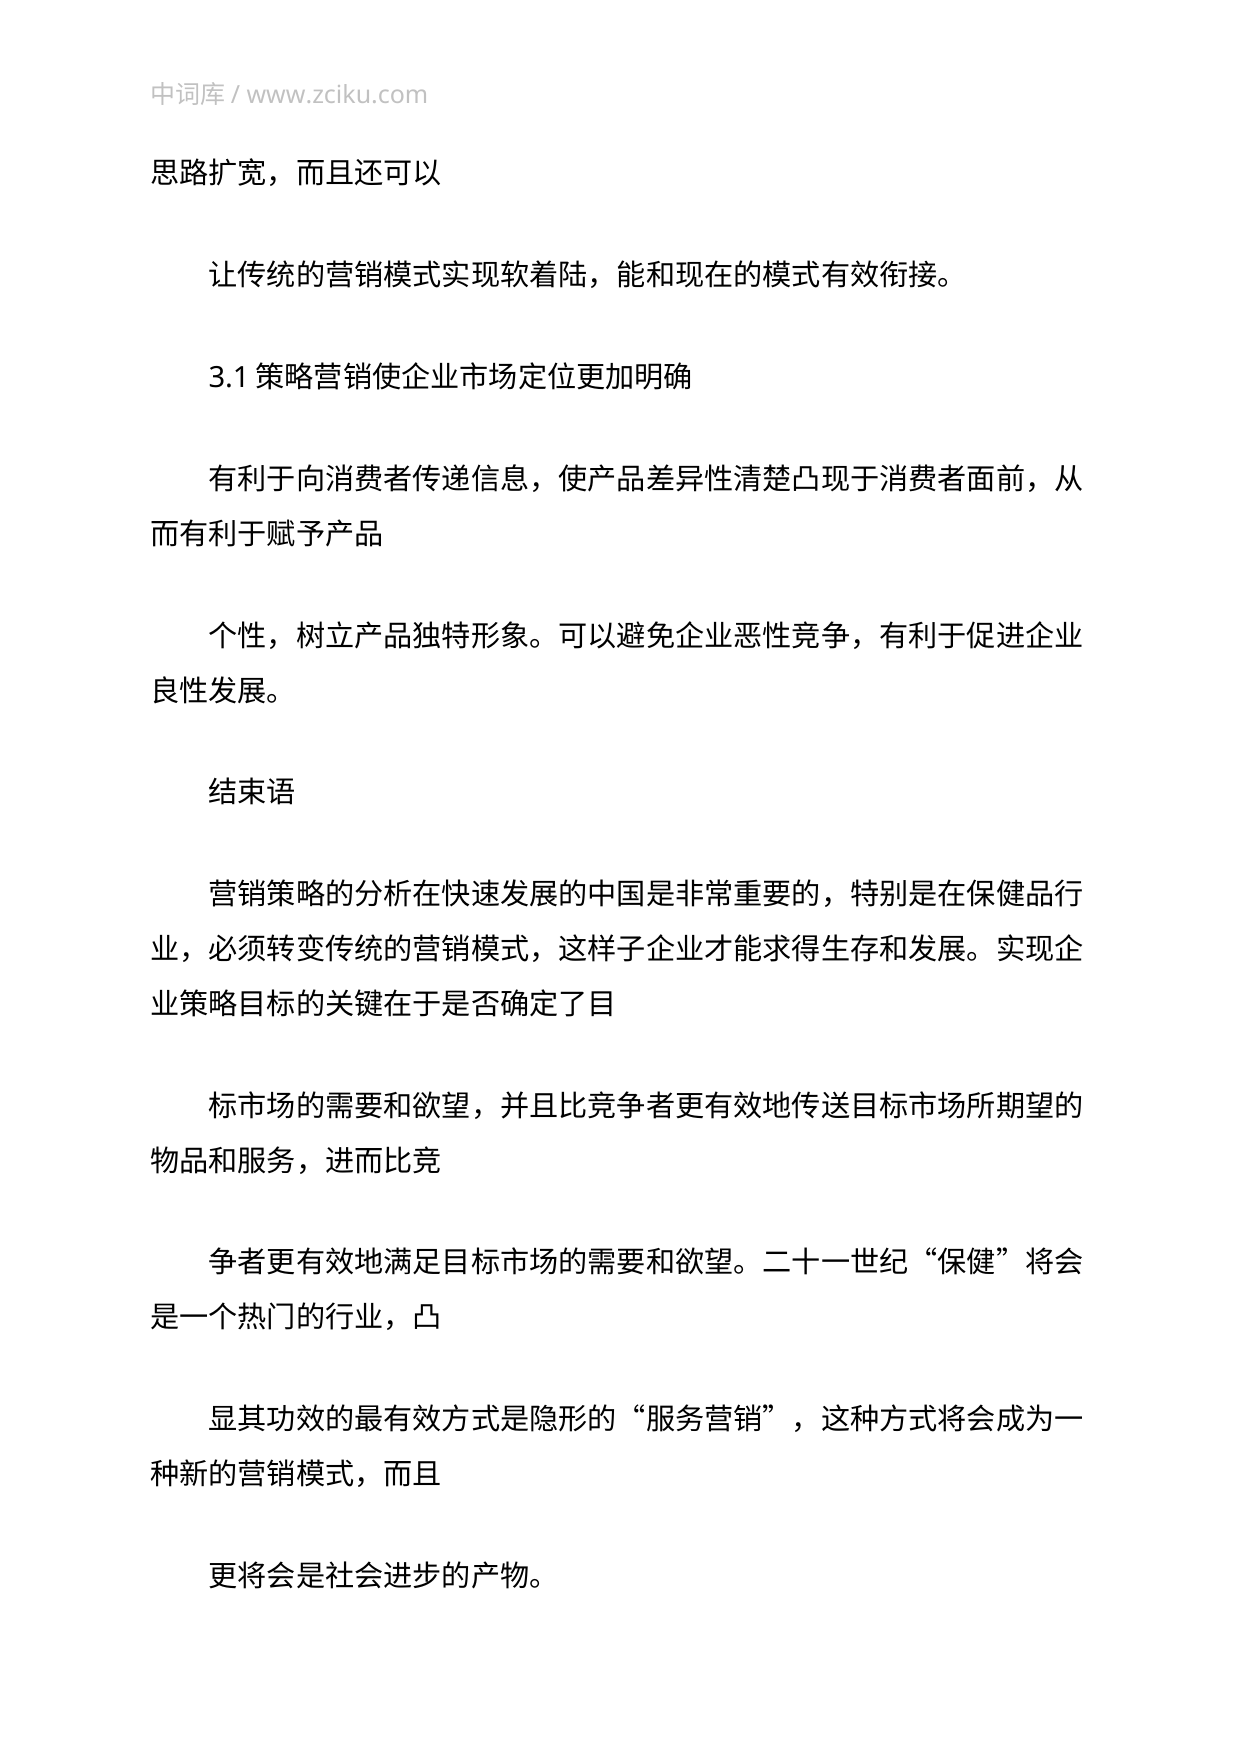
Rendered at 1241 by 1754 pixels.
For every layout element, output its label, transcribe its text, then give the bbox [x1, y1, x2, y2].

text 让传统的营销模式实现软着陆，能和现在的模式有效衔接。 [150, 252, 1090, 294]
text 个性，树立产品独特形象。可以避免企业恶性竞争，有利于促进企业良性发展。 [150, 612, 1090, 709]
text 标市场的需要和欲望，并且比竞争者更有效地传送目标市场所期望的物品和服务，进而比竞 [150, 1082, 1090, 1179]
text 3.1策略营销使企业市场定位更加明确 [150, 353, 1090, 396]
text 营销策略的分析在快速发展的中国是非常重要的，特别是在保健品行业，必须转变传统的营销模式，这样子企业才能求得生存和发展。实现企业策略目标的关键在于是否确定了目 [150, 871, 1090, 1023]
text 有利于向消费者传递信息，使产品差异性清楚凸现于消费者面前，从而有利于赋予产品 [150, 456, 1090, 553]
text 争者更有效地满足目标市场的需要和欲望。二十一世纪“保健”将会是一个热门的行业，凸 [150, 1239, 1090, 1336]
text 更将会是社会进步的产物。 [150, 1552, 1090, 1594]
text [150, 150, 1090, 192]
text 结束语 [150, 769, 1090, 811]
text 显其功效的最有效方式是隐形的“服务营销”，这种方式将会成为一种新的营销模式，而且 [150, 1396, 1090, 1493]
